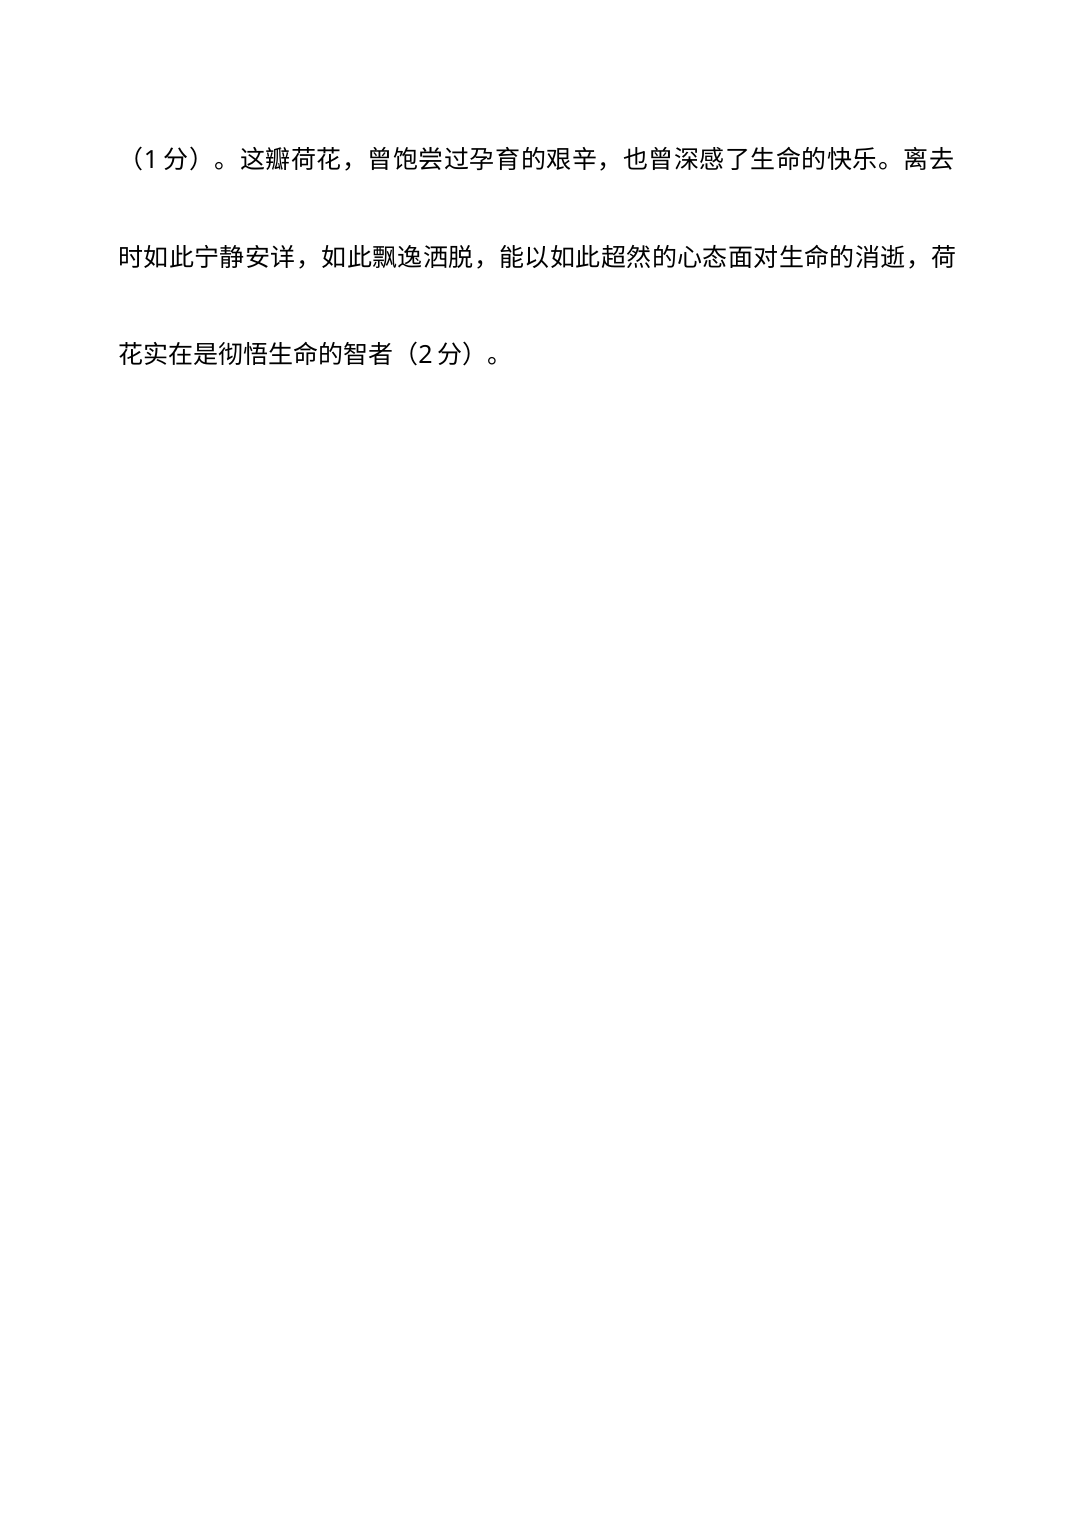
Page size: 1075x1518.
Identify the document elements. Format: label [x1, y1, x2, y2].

text [118, 125, 957, 385]
